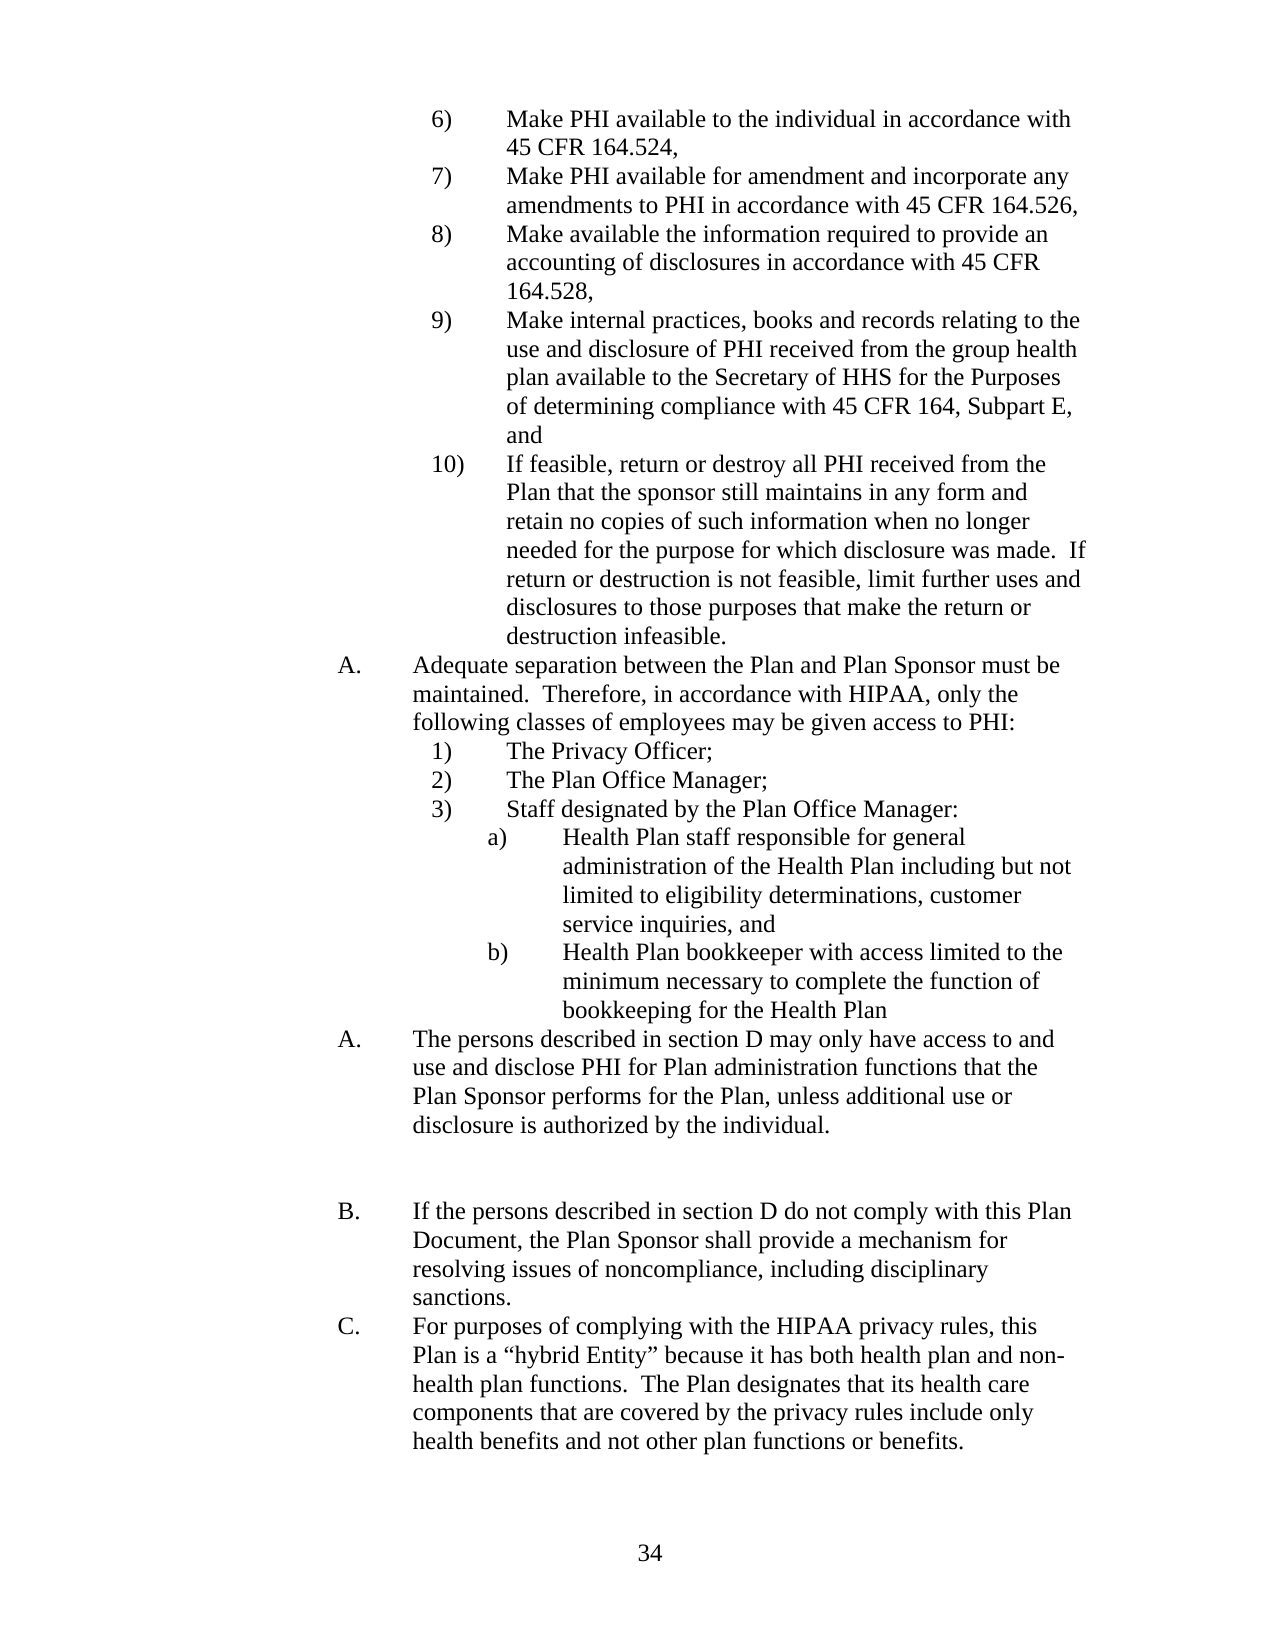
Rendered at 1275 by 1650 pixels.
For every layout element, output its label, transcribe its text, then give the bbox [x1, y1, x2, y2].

list The persons described in section D may only have access to and use and disclose PHI for Plan administration functions that the Plan Sponsor performs for the Plan, unless additional use or disclosure is authorized by the individual. [337, 1024, 1087, 1139]
list If the persons described in section D do not comply with this Plan Document, the Plan Sponsor shall provide a mechanism for resolving issues of noncompliance, including disciplinary sanctions. [337, 1196, 1087, 1311]
list Make internal practices, books and records relating to the use and disclosure of PHI received from the group health plan available to the Secretary of HHS for the Purposes of determining compliance with 45 CFR 164, Subpart E, and [431, 305, 1087, 449]
list Staff designated by the Plan Office Manager: [431, 794, 1087, 822]
list The Plan Office Manager; [431, 765, 1087, 794]
list Make available the information required to provide an accounting of disclosures in accordance with 45 CFR 164.528, [431, 219, 1087, 305]
list Health Plan bookkeeper with access limited to the minimum necessary to complete the function of bookkeeping for the Health Plan [487, 937, 1087, 1024]
list If feasible, return or destroy all PHI received from the Plan that the sponsor still maintains in any form and retain no copies of such information when no longer needed for the purpose for which disclosure was made. If return or destruction is not feasible, limit further uses and disclosures to those purposes that make the return or destruction infeasible. [431, 449, 1087, 650]
list Health Plan staff responsible for general administration of the Health Plan including but not limited to eligibility determinations, customer service inquiries, and [487, 822, 1087, 937]
list For purposes of complying with the HIPAA privacy rules, this Plan is a “hybrid Entity” because it has both health plan and non-health plan functions. The Plan designates that its health care components that are covered by the privacy rules include only health benefits and not other plan functions or benefits. [337, 1311, 1087, 1455]
list Make PHI available for amendment and incorporate any amendments to PHI in accordance with 45 CFR 164.526, [431, 161, 1087, 219]
list Adequate separation between the Plan and Plan Sponsor must be maintained. Therefore, in accordance with HIPAA, only the following classes of employees may be given access to PHI: [337, 650, 1087, 736]
list The Privacy Officer; [431, 736, 1087, 765]
list Make PHI available to the individual in accordance with 45 CFR 164.524, [431, 104, 1087, 161]
